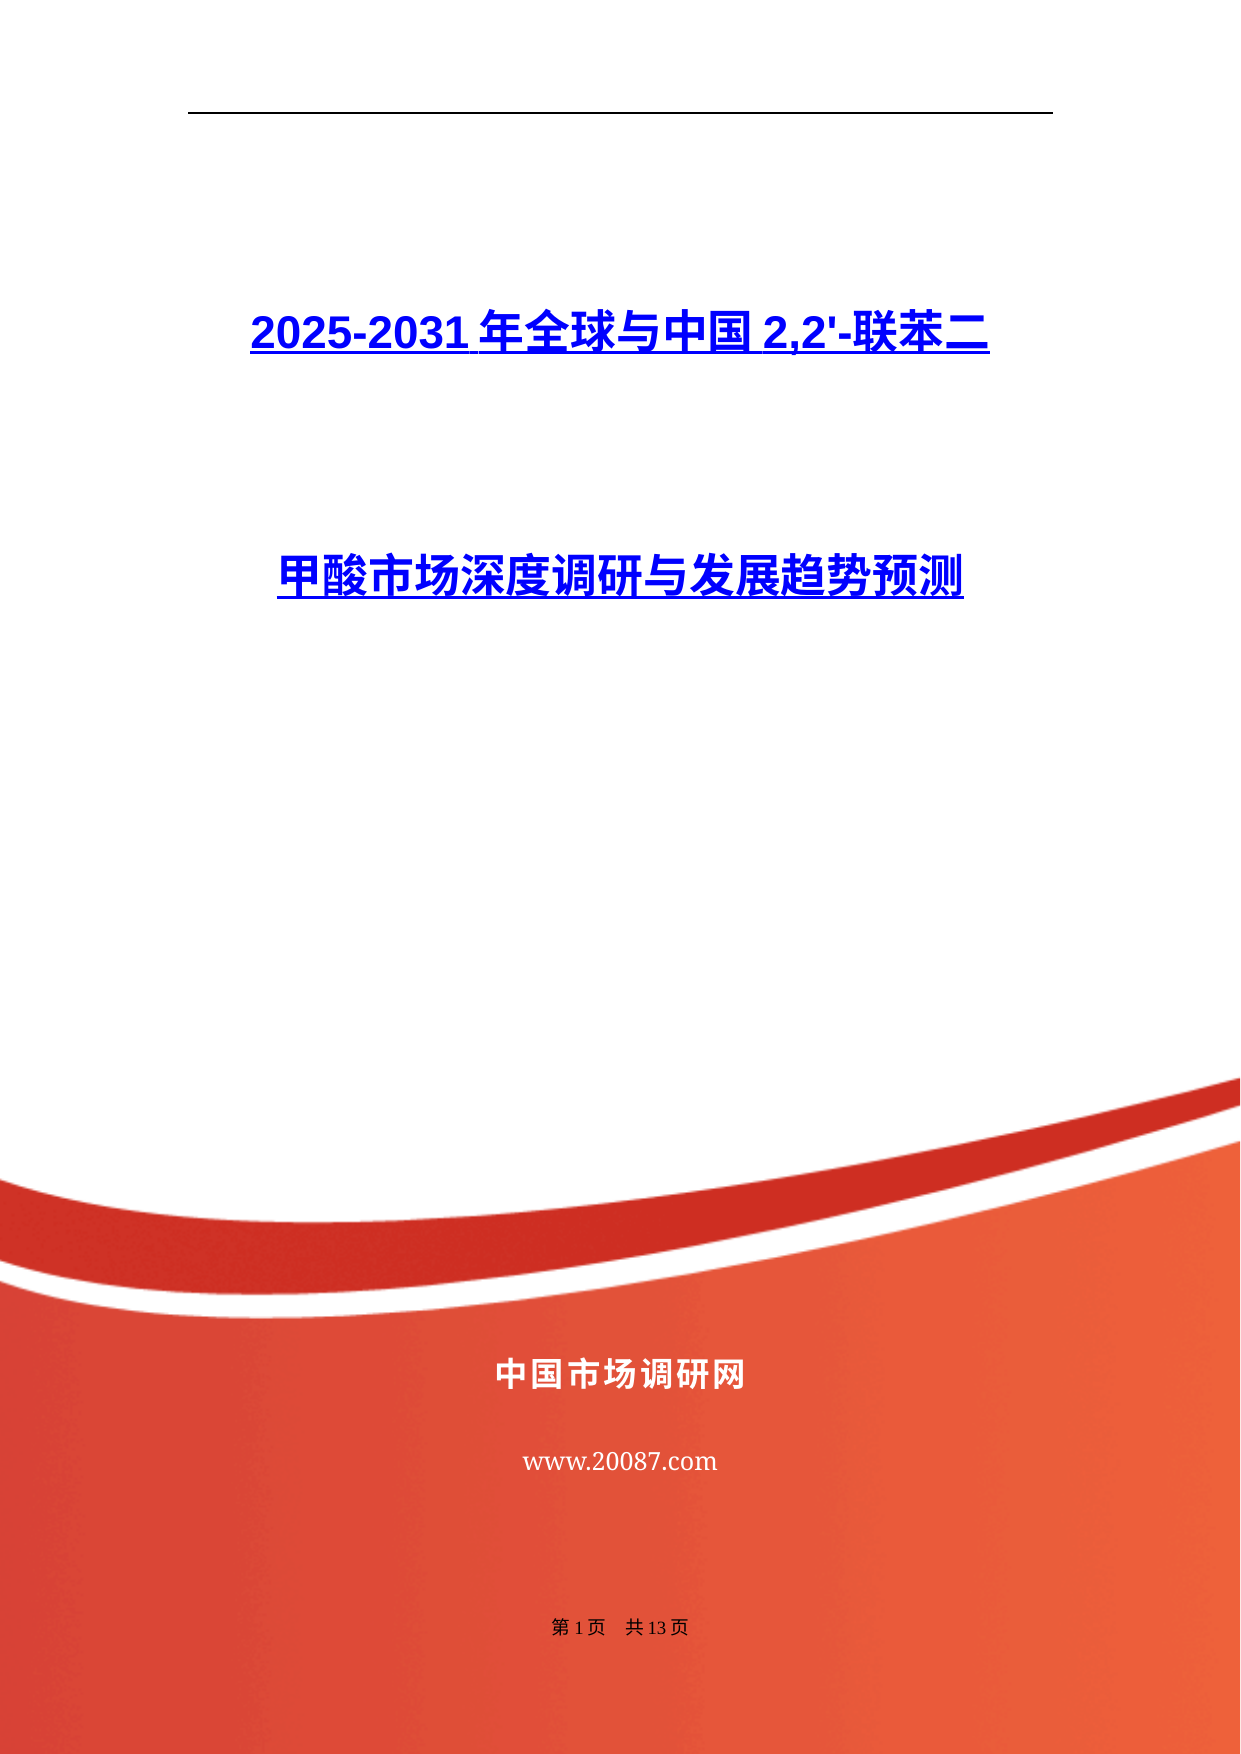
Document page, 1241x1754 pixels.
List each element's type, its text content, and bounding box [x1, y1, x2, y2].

subtitle 中国市场调研网 [187, 1339, 1053, 1404]
picture [0, 1006, 1241, 1754]
table_header 2025-2031年全球与中国2,2'-联苯二甲酸市场深度调研与发展趋势预测 [188, 207, 1053, 773]
text www.20087.com [187, 1428, 1053, 1493]
